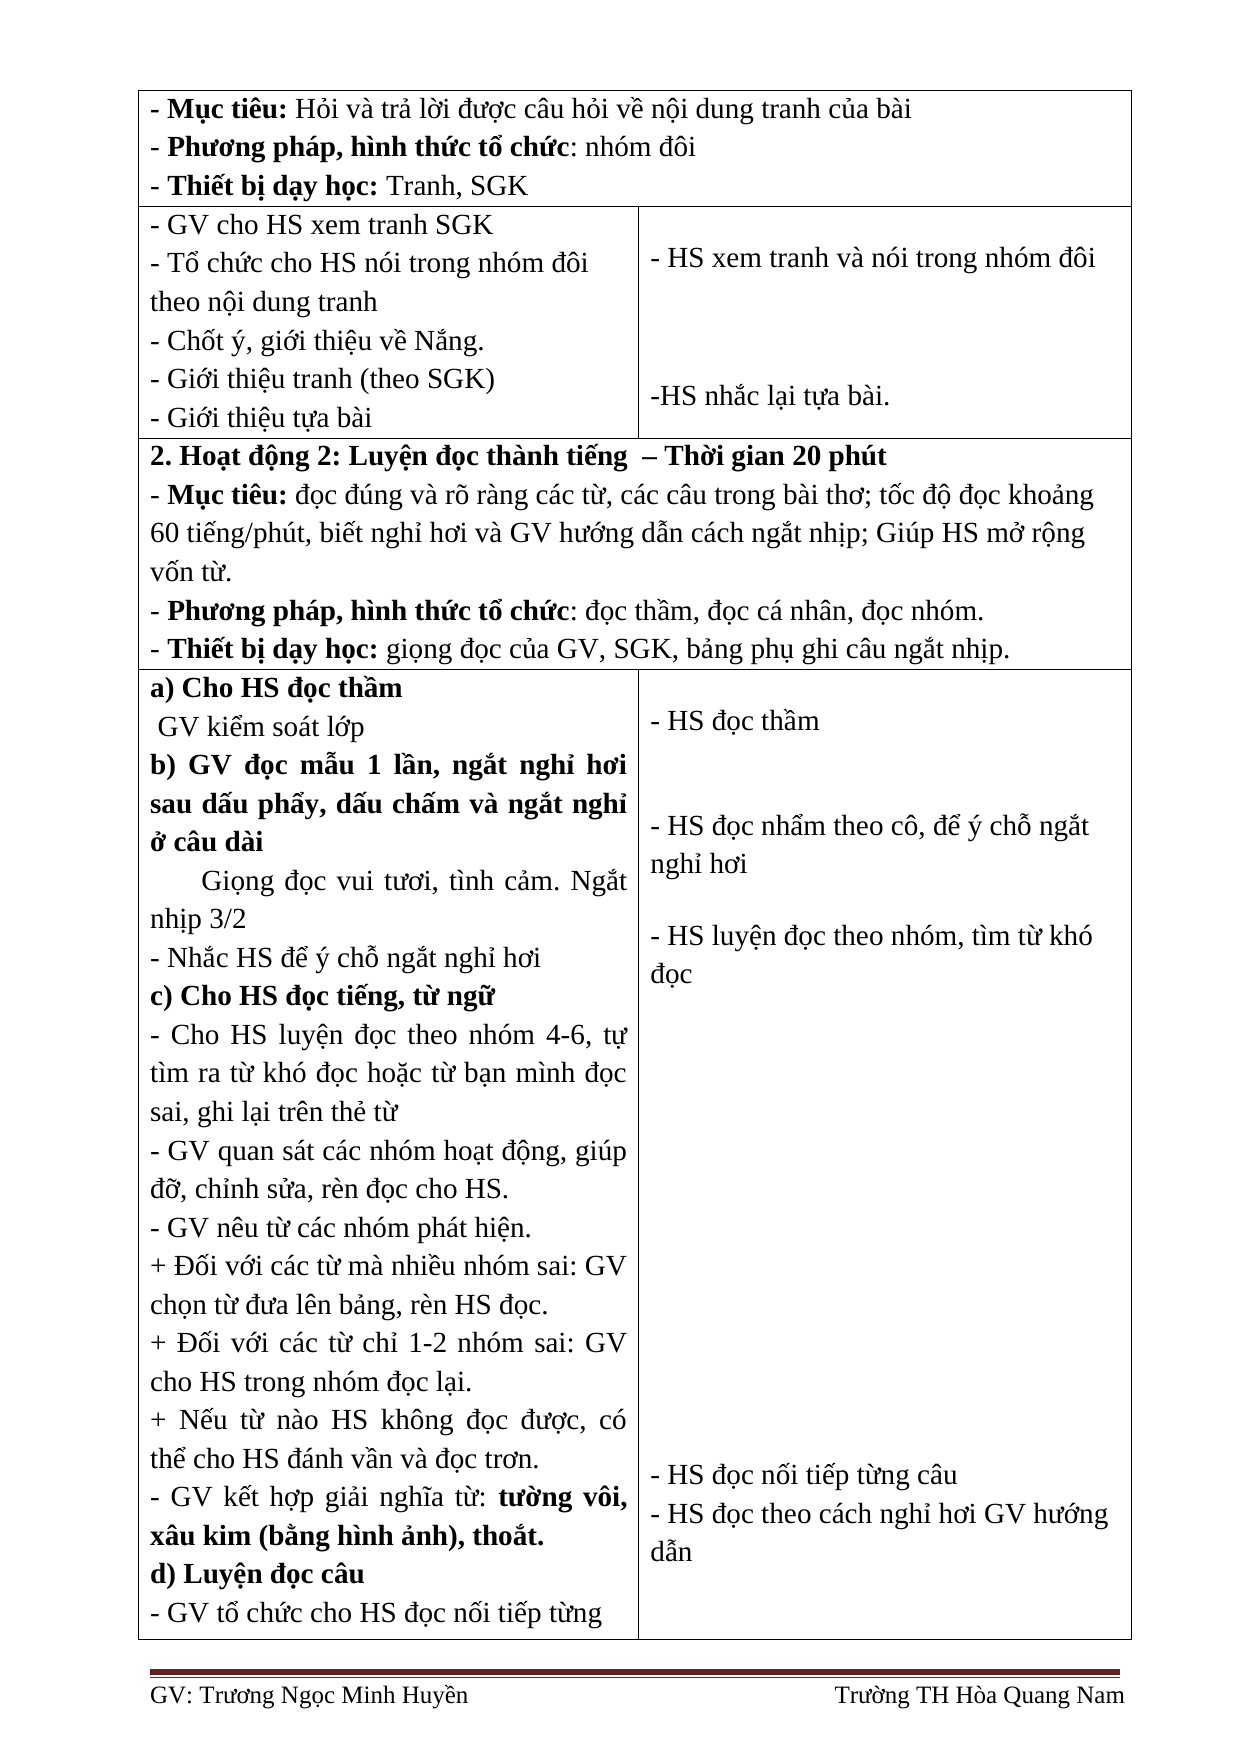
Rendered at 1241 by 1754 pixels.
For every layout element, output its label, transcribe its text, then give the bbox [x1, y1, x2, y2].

table_cell 2. Hoạt động 2: Luyện đọc thành tiếng – Thời gian 20 phút - Mục tiêu: đọc đúng và rõ ràng các từ, các câu trong bài thơ; tốc độ đọc khoảng 60 tiếng/phút, biết nghỉ hơi và GV hướng dẫn cách ngắt nhịp; Giúp HS mở rộng vốn từ. - Phương pháp, hình thức tổ chức: đọc thầm, đọc cá nhân, đọc nhóm. - Thiết bị dạy học: giọng đọc của GV, SGK, bảng phụ ghi câu ngắt nhịp. [139, 439, 1131, 669]
table_cell - GV cho HS xem tranh SGK - Tổ chức cho HS nói trong nhóm đôi theo nội dung tranh - Chốt ý, giới thiệu về Nắng. - Giới thiệu tranh (theo SGK) - Giới thiệu tựa bài [139, 207, 638, 437]
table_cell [639, 670, 1131, 1639]
table_cell - HS xem tranh và nói trong nhóm đôi -HS nhắc lại tựa bài. [639, 207, 1131, 437]
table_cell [139, 91, 1131, 206]
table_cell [139, 670, 638, 1639]
